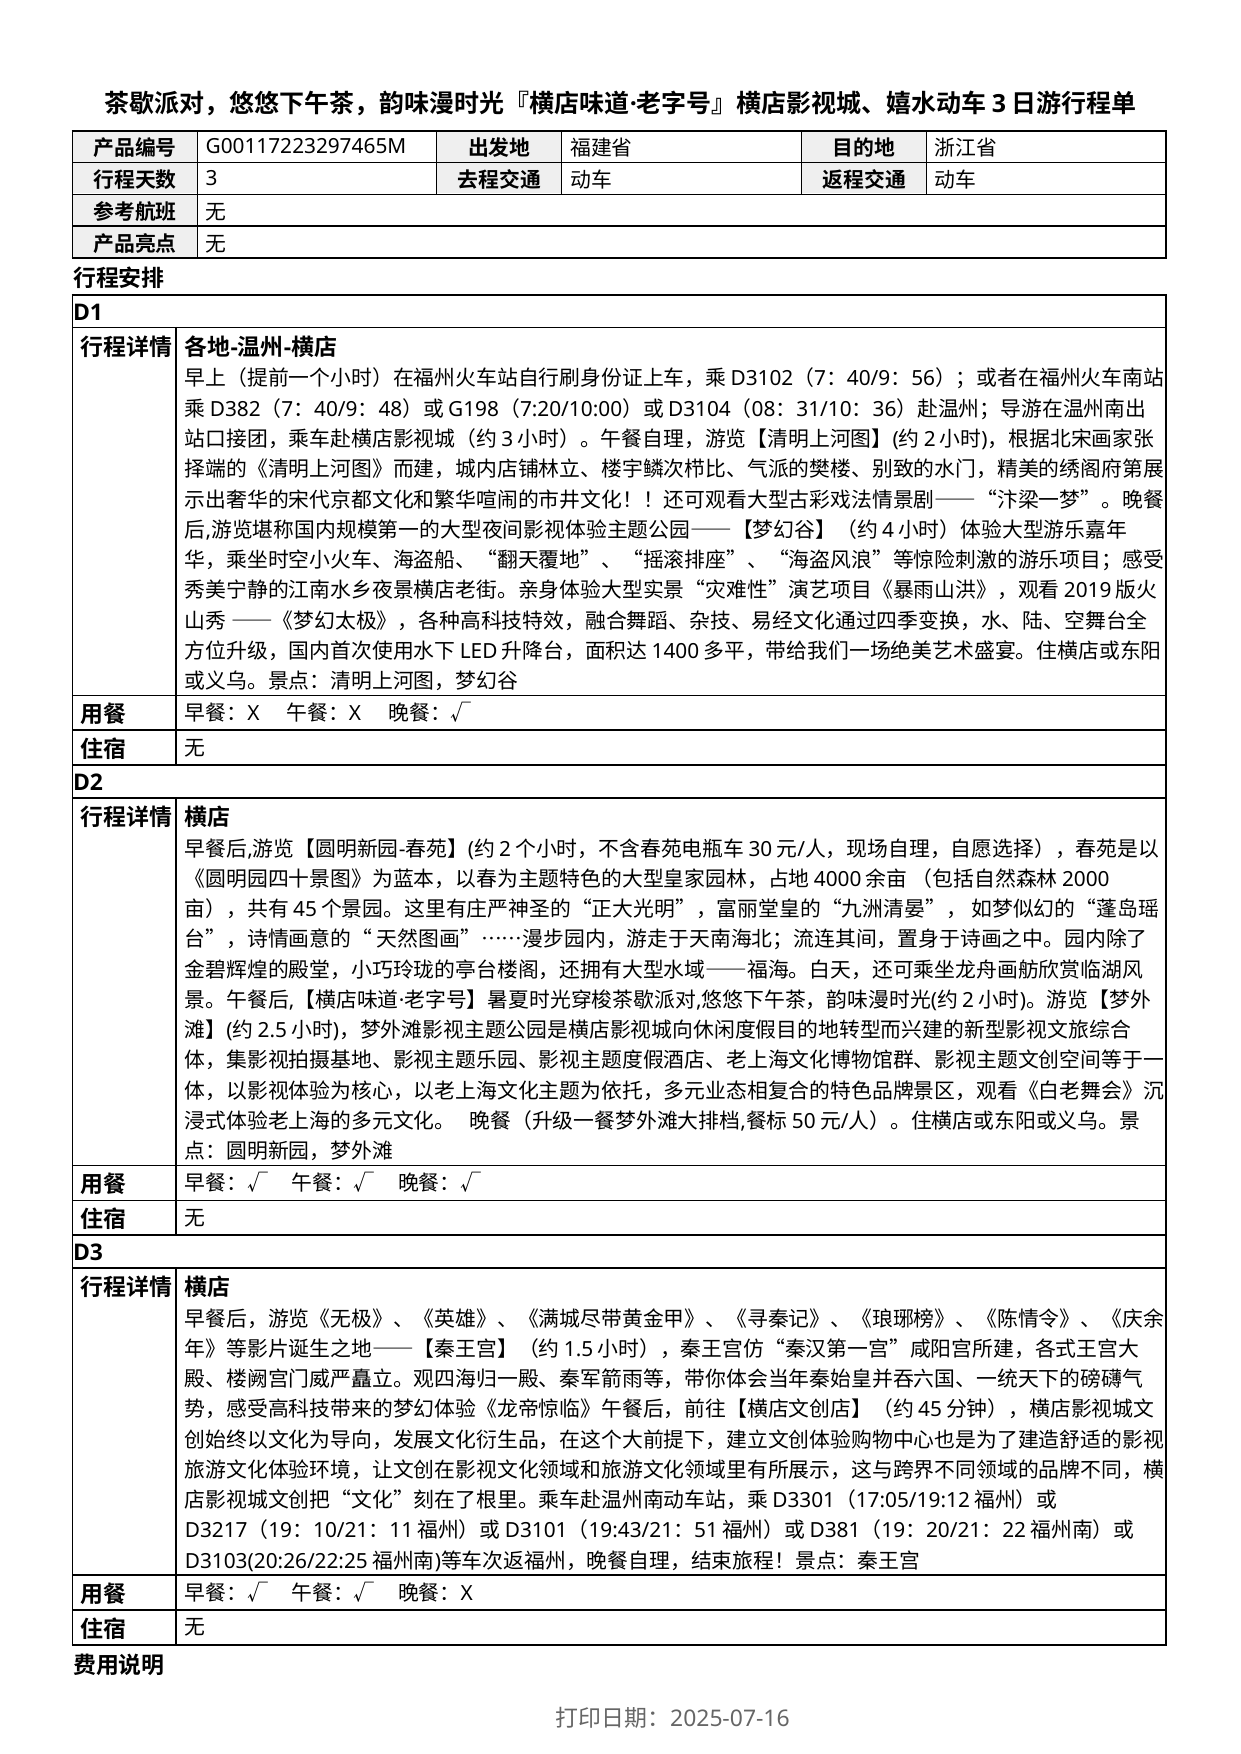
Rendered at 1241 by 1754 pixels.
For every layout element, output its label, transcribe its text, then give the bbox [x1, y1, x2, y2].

table_cell 无 [177, 1611, 1165, 1644]
text 费用说明 [73, 1646, 1167, 1680]
table_cell 用餐 [73, 696, 175, 729]
table_cell 早餐：√ 午餐：√ 晚餐：√ [177, 1166, 1165, 1199]
table_header 产品编号 [73, 132, 197, 162]
table_header 浙江省 [927, 132, 1165, 162]
table_cell 无 [198, 227, 1165, 257]
table_cell 行程天数 [73, 163, 197, 193]
table_cell 早餐：√ 午餐：√ 晚餐：X [177, 1576, 1165, 1609]
table_cell 早餐：X 午餐：X 晚餐：√ [177, 696, 1165, 729]
table_cell D2 [73, 766, 1165, 797]
table_cell 住宿 [73, 1201, 175, 1234]
table_cell D3 [73, 1236, 1165, 1267]
table_header 福建省 [562, 132, 801, 162]
table_cell 用餐 [73, 1166, 175, 1199]
text 行程安排 [73, 260, 1167, 293]
table_cell 参考航班 [73, 195, 197, 225]
table_header D1 [73, 296, 1165, 327]
table_cell 去程交通 [437, 163, 561, 193]
table_cell 各地-温州-横店 早上（提前一个小时）在福州火车站自行刷身份证上车，乘D3102（7：40/9：56）；或者在福州火车南站乘D382（7：40/9：48）或G198（7:20/10:00）或D3104（08：31/10：36）赴温州；导游在温州南出站口接团，乘车赴横店影视城（约3小时）。 [177, 328, 1165, 694]
table_cell 行程详情 [73, 799, 175, 1165]
table_cell 用餐 [73, 1576, 175, 1609]
table_cell 3 [198, 163, 436, 193]
table_cell 动车 [562, 163, 801, 193]
table_cell 横店 早餐后，游览《无极》、《英雄》、《满城尽带黄金甲》、《寻秦记》、《琅琊榜》、《陈情令》、《庆余年》等影片诞生之地——【秦王宫】（约1.5小时），秦王宫仿“秦汉第一宫”咸阳宫所建，各式王宫大殿、楼阙宫门威严矗立。观四海归一殿、秦军箭雨等，带你体会当年秦始皇并吞六国、一统天下的磅礴气势，感受高科技带来的梦幻体验《龙帝惊临》 [177, 1269, 1165, 1574]
table_cell 动车 [927, 163, 1165, 193]
table_header 出发地 [437, 132, 561, 162]
table_header G00117223297465M [198, 132, 436, 162]
table_header 目的地 [802, 132, 926, 162]
table_cell 横店 早餐后,游览【圆明新园-春苑】(约2个小时，不含春苑电瓶车30元/人，现场自理，自愿选择），春苑是以《圆明园四十景图》为蓝本，以春为主题特色的大型皇家园林，占地4000余亩 （包括自然森林2000亩），共有45个景园。这里有庄严神圣的“正大光明”，富丽堂皇的“九洲清晏”， 如梦似幻的“蓬岛瑶台”，诗情画意的“ 天然图画”……漫步园内，游走于天南海北；流连其间，置身于诗画之中。园内除了金碧辉煌的殿堂，小巧玲珑的亭台楼阁，还拥有大型水域——福海。白天，还可乘坐龙舟画舫欣赏临湖风景。 [177, 799, 1165, 1165]
table_cell 产品亮点 [73, 227, 197, 257]
table_cell 无 [198, 195, 1165, 225]
table_cell 住宿 [73, 731, 175, 764]
table_cell 行程详情 [73, 1269, 175, 1574]
table_cell 返程交通 [802, 163, 926, 193]
table_cell 无 [177, 731, 1165, 764]
text 茶歇派对，悠悠下午茶，韵味漫时光『横店味道·老字号』横店影视城、嬉水动车3日游行程单 [73, 83, 1167, 119]
table_cell 无 [177, 1201, 1165, 1234]
table_cell 住宿 [73, 1611, 175, 1644]
table_cell 行程详情 [73, 328, 175, 694]
